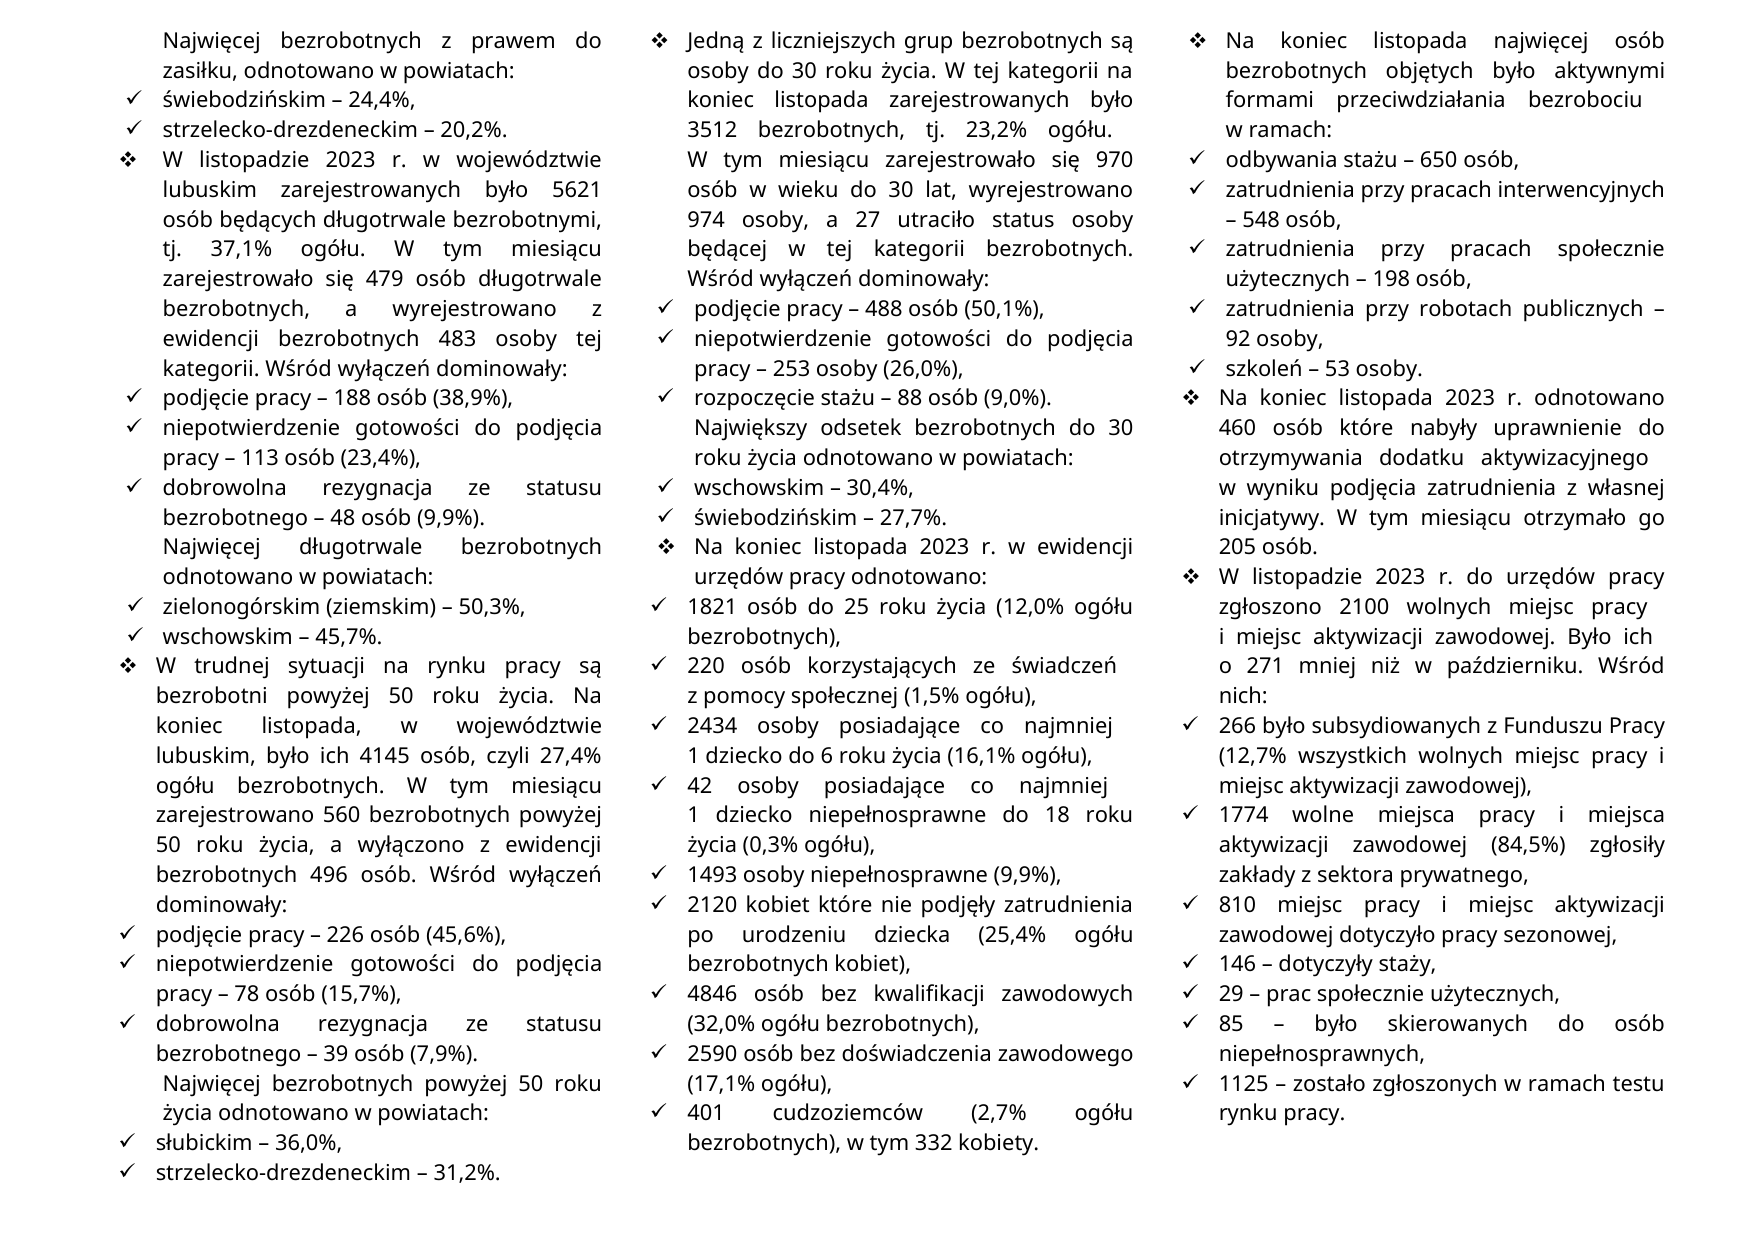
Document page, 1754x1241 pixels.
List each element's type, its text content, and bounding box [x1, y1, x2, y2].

list Na koniec listopada 2023 r. w ewidencji urzędów pracy odnotowano: [656, 531, 1134, 591]
list W listopadzie 2023 r. w województwie lubuskim zarejestrowanych było 5621 osób będących długotrwale bezrobotnymi, tj. 37,1% ogółu. W tym miesiącu zarejestrowało się 479 osób długotrwale bezrobotnych, a wyrejestrowano z ewidencji bezrobotnych 483 osoby tej kategorii. Wśród wyłączeń dominowały: [118, 144, 602, 382]
text Najwięcej długotrwale bezrobotnych odnotowano w powiatach: [162, 531, 602, 591]
list 2434 osoby posiadające co najmniej 1 dziecko do 6 roku życia (16,1% ogółu), [649, 710, 1134, 769]
list Jedną z liczniejszych grup bezrobotnych są osoby do 30 roku życia. W tej kategorii na koniec listopada zarejestrowanych było 3512 bezrobotnych, tj. 23,2% ogółu. W tym miesiącu zarejestrowało się 970 osób w wieku do 30 lat, wyrejestrowano 974 osoby, a 27 utraciło status osoby będącej w tej kategorii bezrobotnych. Wśród wyłączeń dominowały: [649, 25, 1134, 293]
list rozpoczęcie stażu – 88 osób (9,0%). [656, 382, 1134, 412]
list 2590 osób bez doświadczenia zawodowego (17,1% ogółu), [649, 1038, 1134, 1097]
list dobrowolna rezygnacja ze statusu bezrobotnego – 39 osób (7,9%). [118, 1008, 602, 1067]
list podjęcie pracy – 188 osób (38,9%), [125, 382, 602, 412]
list 810 miejsc pracy i miejsc aktywizacji zawodowej dotyczyło pracy sezonowej, [1181, 889, 1665, 948]
list szkoleń – 53 osoby. [1188, 352, 1665, 382]
list 2120 kobiet które nie podjęły zatrudnienia po urodzeniu dziecka (25,4% ogółu bezrobotnych kobiet), [649, 889, 1134, 978]
list niepotwierdzenie gotowości do podjęcia pracy – 253 osoby (26,0%), [656, 323, 1134, 382]
list 266 było subsydiowanych z Funduszu Pracy (12,7% wszystkich wolnych miejsc pracy i miejsc aktywizacji zawodowej), [1181, 710, 1665, 799]
list zatrudnienia przy pracach interwencyjnych – 548 osób, [1188, 174, 1665, 233]
list zatrudnienia przy pracach społecznie użytecznych – 198 osób, [1188, 233, 1665, 293]
list 401 cudzoziemców (2,7% ogółu bezrobotnych), w tym 332 kobiety. [649, 1097, 1134, 1157]
list Na koniec listopada 2023 r. odnotowano 460 osób które nabyły uprawnienie do otrzymywania dodatku aktywizacyjnego w wyniku podjęcia zatrudnienia z własnej inicjatywy. W tym miesiącu otrzymało go 205 osób. [1181, 382, 1665, 561]
list 1774 wolne miejsca pracy i miejsca aktywizacji zawodowej (84,5%) zgłosiły zakłady z sektora prywatnego, [1181, 799, 1665, 889]
list świebodzińskim – 27,7%. [656, 501, 1134, 531]
list podjęcie pracy – 226 osób (45,6%), [118, 918, 602, 948]
list 1821 osób do 25 roku życia (12,0% ogółu bezrobotnych), [649, 591, 1134, 650]
list 1125 – zostało zgłoszonych w ramach testu rynku pracy. [1181, 1067, 1665, 1127]
list 4846 osób bez kwalifikacji zawodowych (32,0% ogółu bezrobotnych), [649, 978, 1134, 1038]
list wschowskim – 45,7%. [126, 621, 602, 650]
list niepotwierdzenie gotowości do podjęcia pracy – 78 osób (15,7%), [118, 948, 602, 1008]
list strzelecko-drezdeneckim – 20,2%. [125, 114, 602, 144]
list 85 – było skierowanych do osób niepełnosprawnych, [1181, 1008, 1665, 1067]
list strzelecko-drezdeneckim – 31,2%. [118, 1157, 602, 1187]
list 220 osób korzystających ze świadczeń z pomocy społecznej (1,5% ogółu), [649, 650, 1134, 710]
list zielonogórskim (ziemskim) – 50,3%, [126, 591, 602, 621]
list Na koniec listopada najwięcej osób bezrobotnych objętych było aktywnymi formami przeciwdziałania bezrobociu w ramach: [1188, 25, 1665, 144]
list W listopadzie 2023 r. do urzędów pracy zgłoszono 2100 wolnych miejsc pracy i miejsc aktywizacji zawodowej. Było ich o 271 mniej niż w październiku. Wśród nich: [1181, 561, 1665, 710]
list odbywania stażu – 650 osób, [1188, 144, 1665, 174]
list niepotwierdzenie gotowości do podjęcia pracy – 113 osób (23,4%), [125, 412, 602, 472]
list W trudnej sytuacji na rynku pracy są bezrobotni powyżej 50 roku życia. Na koniec listopada, w województwie lubuskim, było ich 4145 osób, czyli 27,4% ogółu bezrobotnych. W tym miesiącu zarejestrowano 560 bezrobotnych powyżej 50 roku życia, a wyłączono z ewidencji bezrobotnych 496 osób. Wśród wyłączeń dominowały: [118, 650, 602, 918]
list świebodzińskim – 24,4%, [125, 84, 602, 114]
text Najwięcej bezrobotnych powyżej 50 roku życia odnotowano w powiatach: [162, 1067, 602, 1127]
list dobrowolna rezygnacja ze statusu bezrobotnego – 48 osób (9,9%). [125, 472, 602, 531]
list 29 – prac społecznie użytecznych, [1181, 978, 1665, 1008]
list 42 osoby posiadające co najmniej 1 dziecko niepełnosprawne do 18 roku życia (0,3% ogółu), [649, 769, 1134, 859]
list 1493 osoby niepełnosprawne (9,9%), [649, 859, 1134, 889]
list wschowskim – 30,4%, [656, 472, 1134, 501]
list 146 – dotyczyły staży, [1181, 948, 1665, 978]
text Największy odsetek bezrobotnych do 30 roku życia odnotowano w powiatach: [694, 412, 1134, 472]
list słubickim – 36,0%, [118, 1127, 602, 1157]
list zatrudnienia przy robotach publicznych – 92 osoby, [1188, 293, 1665, 352]
list podjęcie pracy – 488 osób (50,1%), [656, 293, 1134, 323]
